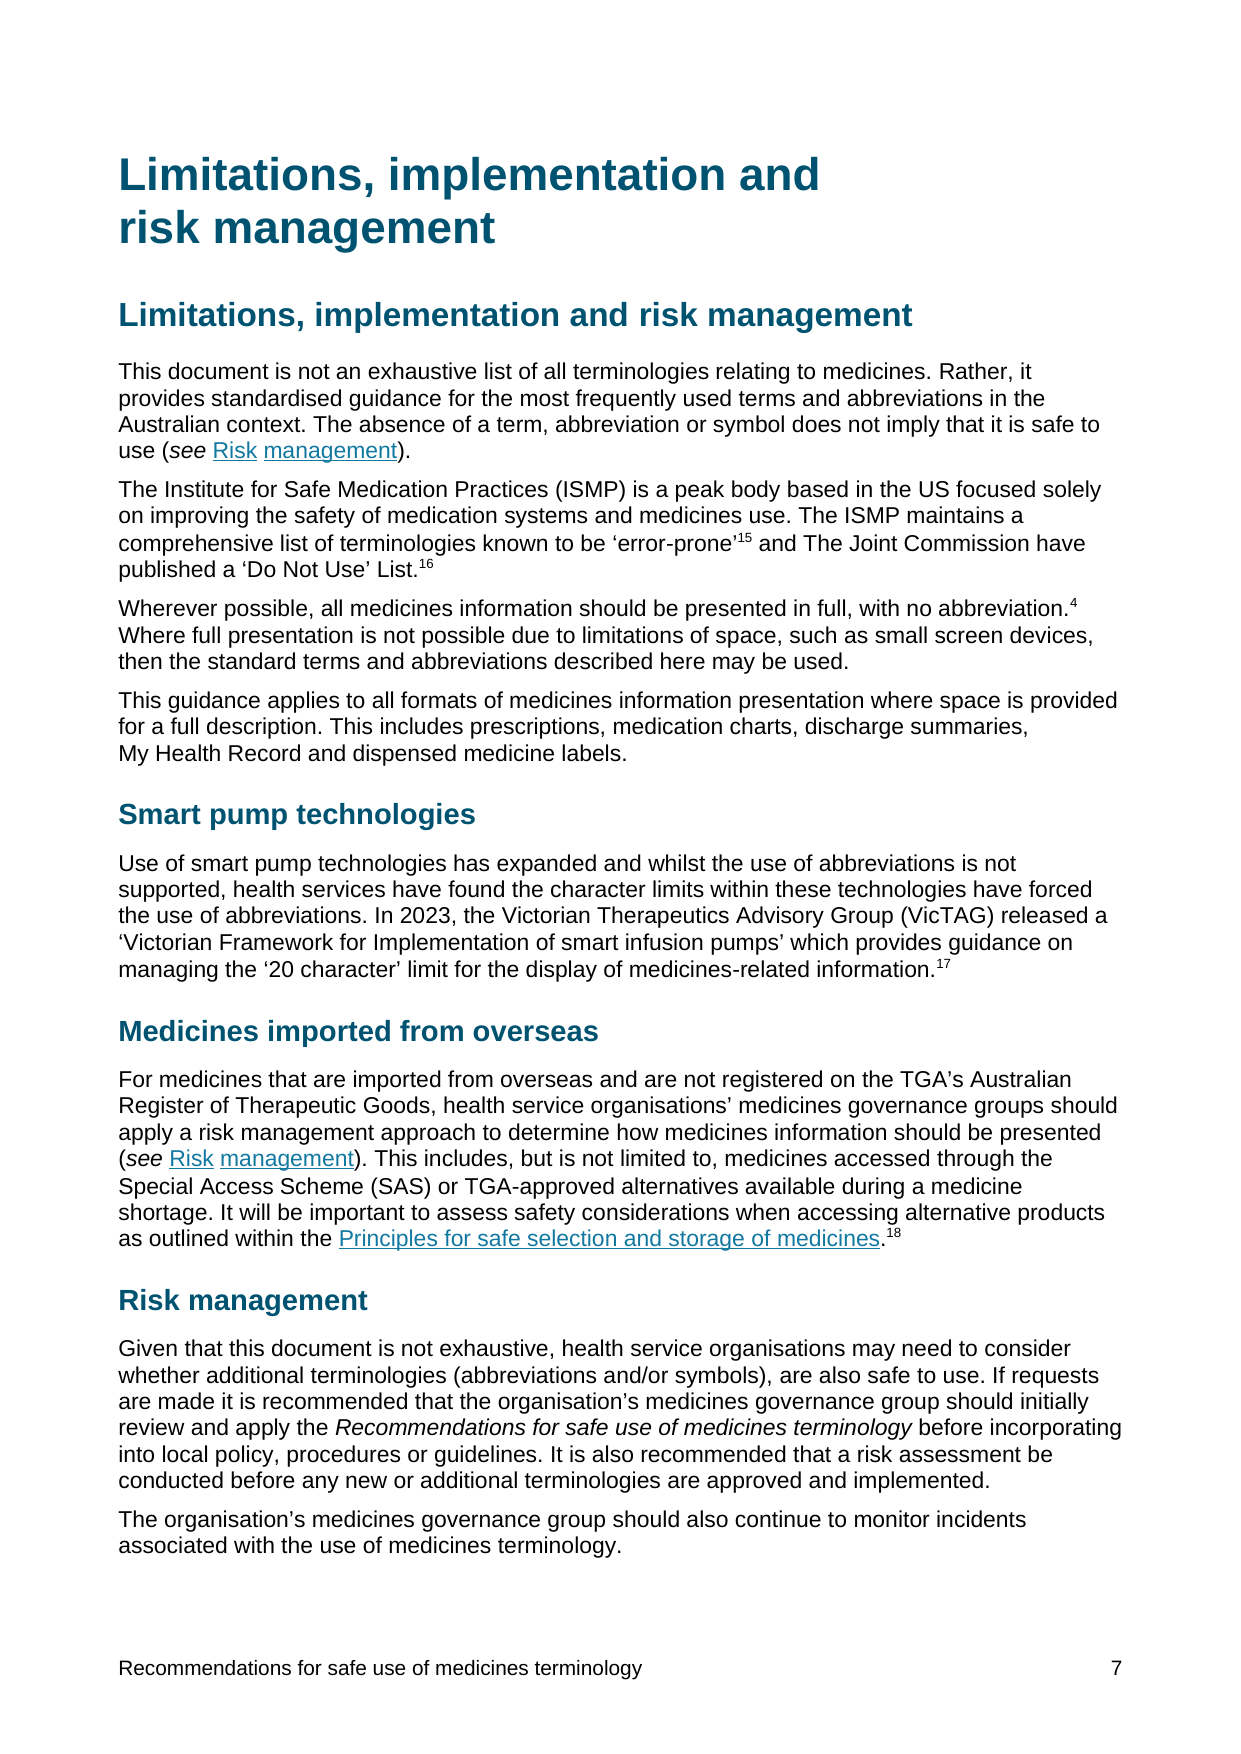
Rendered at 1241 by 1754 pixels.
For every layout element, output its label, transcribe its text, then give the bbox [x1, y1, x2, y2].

text The organisation’s medicines governance group should also continue to monitor incidents associated with the use of medicines terminology. [118, 1506, 1122, 1559]
text The Institute for Safe Medication Practices (ISMP) is a peak body based in the US focused solely on improving the safety of medication systems and medicines use. The ISMP maintains a comprehensive list of terminologies known to be ‘error‑prone’15 and The Joint Commission have published a ‘Do Not Use’ List.16 [118, 476, 1122, 583]
subtitle Limitations, implementation and risk management [118, 148, 1122, 253]
text This document is not an exhaustive list of all terminologies relating to medicines. Rather, it provides standardised guidance for the most frequently used terms and abbreviations in the Australian context. The absence of a term, abbreviation or symbol does not imply that it is safe to use (see Risk management). [118, 358, 1122, 464]
text Use of smart pump technologies has expanded and whilst the use of abbreviations is not supported, health services have found the character limits within these technologies have forced the use of abbreviations. In 2023, the Victorian Therapeutics Advisory Group (VicTAG) released a ‘Victorian Framework for Implementation of smart infusion pumps’ which provides guidance on managing the ‘20 character’ limit for the display of medicines‑related information.17 [118, 849, 1122, 982]
text For medicines that are imported from overseas and are not registered on the TGA’s Australian Register of Therapeutic Goods, health service organisations’ medicines governance groups should apply a risk management approach to determine how medicines information should be presented (see Risk management). This includes, but is not limited to, medicines accessed through the Special Access Scheme (SAS) or TGA‑approved alternatives available during a medicine shortage. It will be important to assess safety considerations when accessing alternative products as outlined within the Principles for safe selection and storage of medicines.18 [118, 1066, 1122, 1252]
subtitle Smart pump technologies [118, 797, 1122, 831]
text Given that this document is not exhaustive, health service organisations may need to consider whether additional terminologies (abbreviations and/or symbols), are also safe to use. If requests are made it is recommended that the organisation’s medicines governance group should initially review and apply the Recommendations for safe use of medicines terminology before incorporating into local policy, procedures or guidelines. It is also recommended that a risk assessment be conducted before any new or additional terminologies are approved and implemented. [118, 1335, 1122, 1493]
subtitle Limitations, implementation and risk management [118, 295, 1122, 333]
text Wherever possible, all medicines information should be presented in full, with no abbreviation.4 Where full presentation is not possible due to limitations of space, such as small screen devices, then the standard terms and abbreviations described here may be used. [118, 595, 1122, 674]
subtitle Risk management [118, 1283, 1122, 1317]
subtitle Medicines imported from overseas [118, 1014, 1122, 1047]
text This guidance applies to all formats of medicines information presentation where space is provided for a full description. This includes prescriptions, medication charts, discharge summaries, My Health Record and dispensed medicine labels. [118, 687, 1122, 766]
